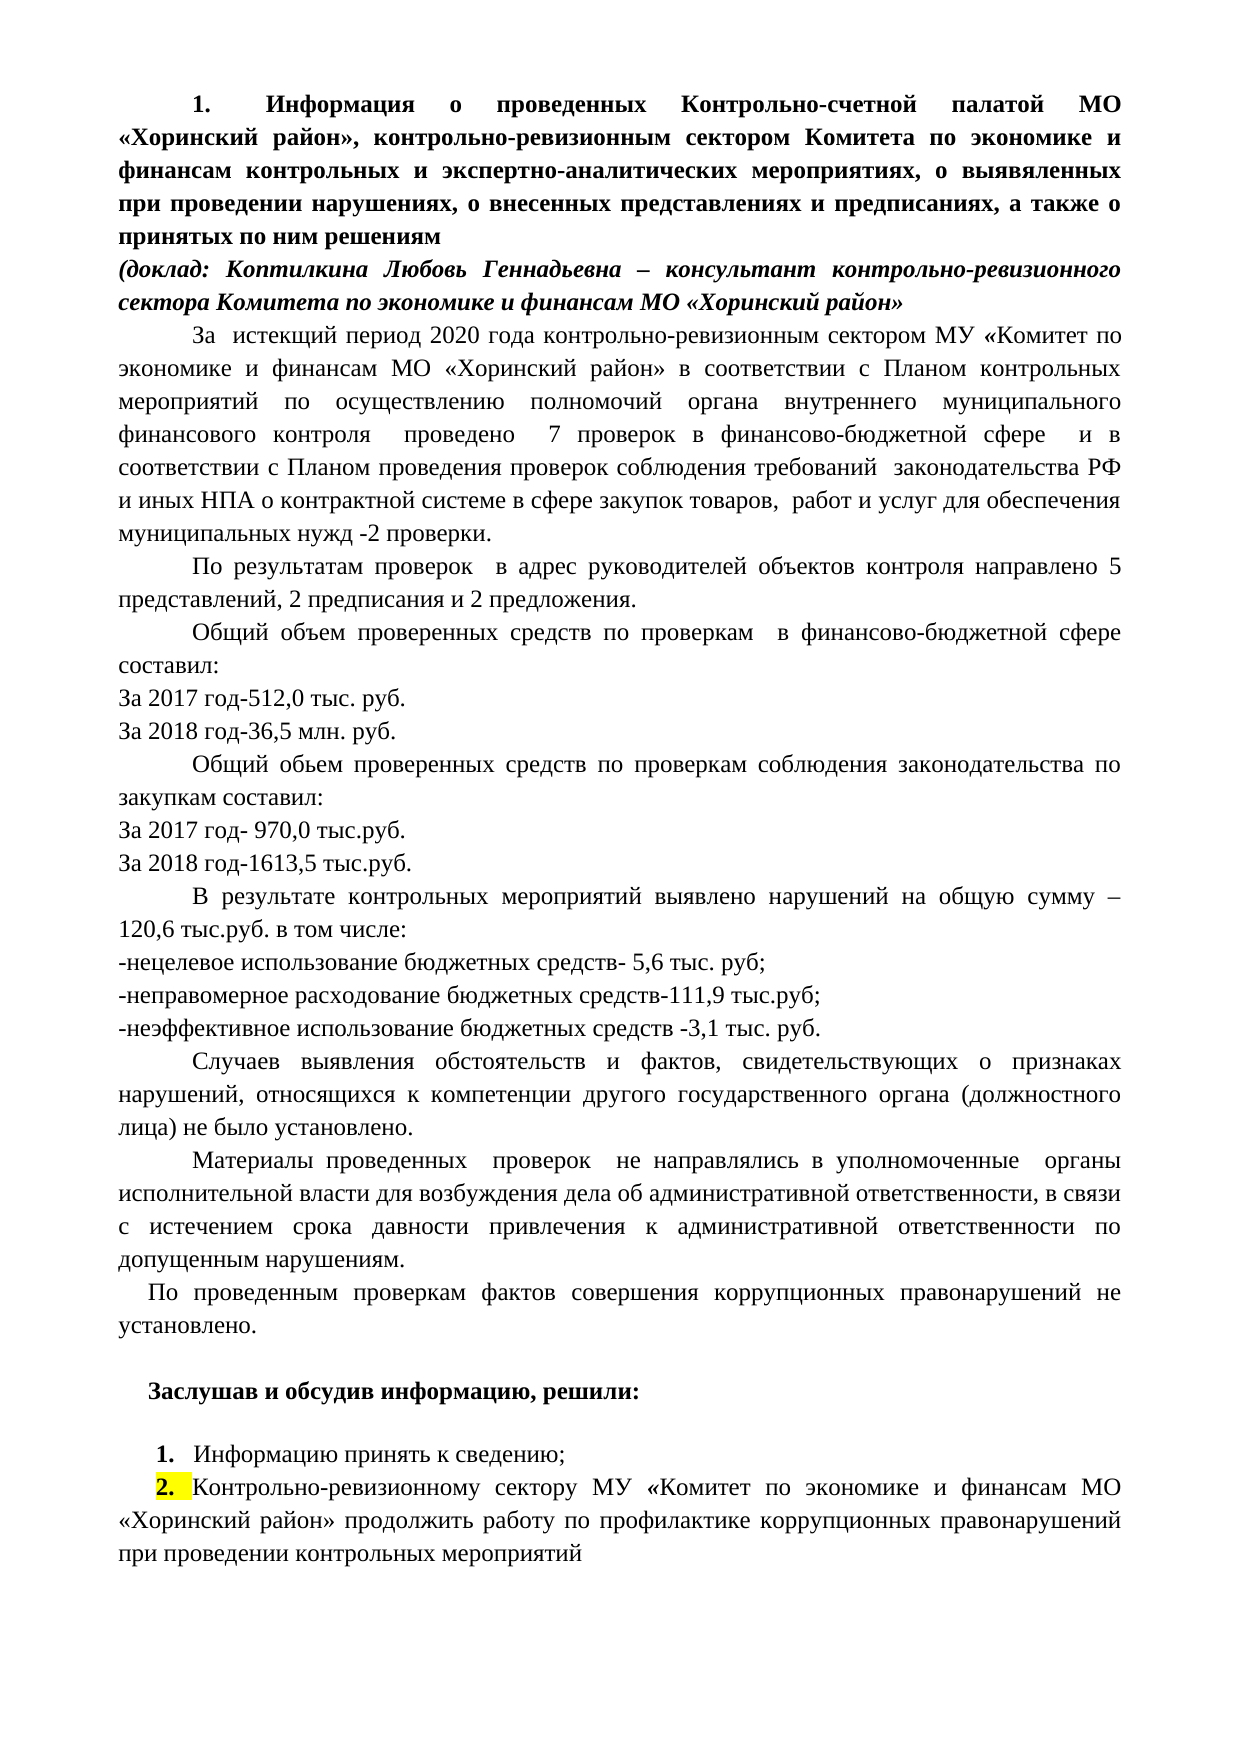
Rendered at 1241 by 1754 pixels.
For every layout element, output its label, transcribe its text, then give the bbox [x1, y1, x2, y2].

list Информацию принять к сведению; [156, 1439, 1122, 1467]
text Общий обьем проверенных средств по проверкам соблюдения законодательства по закупкам составил: [118, 749, 1122, 811]
text -нецелевое использование бюджетных средств- 5,6 тыс. руб; [118, 947, 1122, 976]
text За 2017 год-512,0 тыс. руб. [118, 683, 1122, 712]
text -неправомерное расходование бюджетных средств-111,9 тыс.руб; [118, 980, 1122, 1009]
text За 2018 год-36,5 млн. руб. [118, 716, 1122, 745]
text За 2017 год- 970,0 тыс.руб. [118, 815, 1122, 844]
text (доклад: Коптилкина Любовь Геннадьевна – консультант контрольно-ревизионного сектора Комитета по экономике и финансам МО «Хоринский район» [118, 254, 1122, 316]
text Общий объем проверенных средств по проверкам в финансово-бюджетной сфере составил: [118, 617, 1122, 679]
text За истекщий период 2020 года контрольно-ревизионным сектором МУ «Комитет по экономике и финансам МО «Хоринский район» в соответствии с Планом контрольных мероприятий по осуществлению полномочий органа внутреннего муниципального финансового контроля проведено 7 проверок в финансово-бюджетной сфере и в соответствии с Планом проведения проверок соблюдения требований законодательства РФ и иных НПА о контрактной системе в сфере закупок товаров, работ и услуг для обеспечения муниципальных нужд -2 проверки. [118, 320, 1122, 547]
list Контрольно-ревизионному сектору МУ «Комитет по экономике и финансам МО «Хоринский район» продолжить работу по профилактике коррупционных правонарушений при проведении контрольных мероприятий [118, 1472, 1122, 1566]
text Материалы проведенных проверок не направлялись в уполномоченные органы исполнительной власти для возбуждения дела об административной ответственности, в связи с истечением срока давности привлечения к административной ответственности по допущенным нарушениям. [118, 1145, 1122, 1273]
list Информация о проведенных Контрольно-счетной палатой МО «Хоринский район», контрольно-ревизионным сектором Комитета по экономике и финансам контрольных и экспертно-аналитических мероприятиях, о выявяленных при проведении нарушениях, о внесенных представлениях и предписаниях, а также о принятых по ним решениям [118, 89, 1122, 249]
text По проведенным проверкам фактов совершения коррупционных правонарушений не установлено. [118, 1277, 1122, 1339]
text В результате контрольных мероприятий выявлено нарушений на общую сумму – 120,6 тыс.руб. в том числе: [118, 881, 1122, 943]
text -неэффективное использование бюджетных средств -3,1 тыс. руб. [118, 1013, 1122, 1042]
text По результатам проверок в адрес руководителей объектов контроля направлено 5 представлений, 2 предписания и 2 предложения. [118, 551, 1122, 613]
text За 2018 год-1613,5 тыс.руб. [118, 848, 1122, 877]
text Заслушав и обсудив информацию, решили: [118, 1376, 1122, 1405]
text Случаев выявления обстоятельств и фактов, свидетельствующих о признаках нарушений, относящихся к компетенции другого государственного органа (должностного лица) не было установлено. [118, 1046, 1122, 1141]
